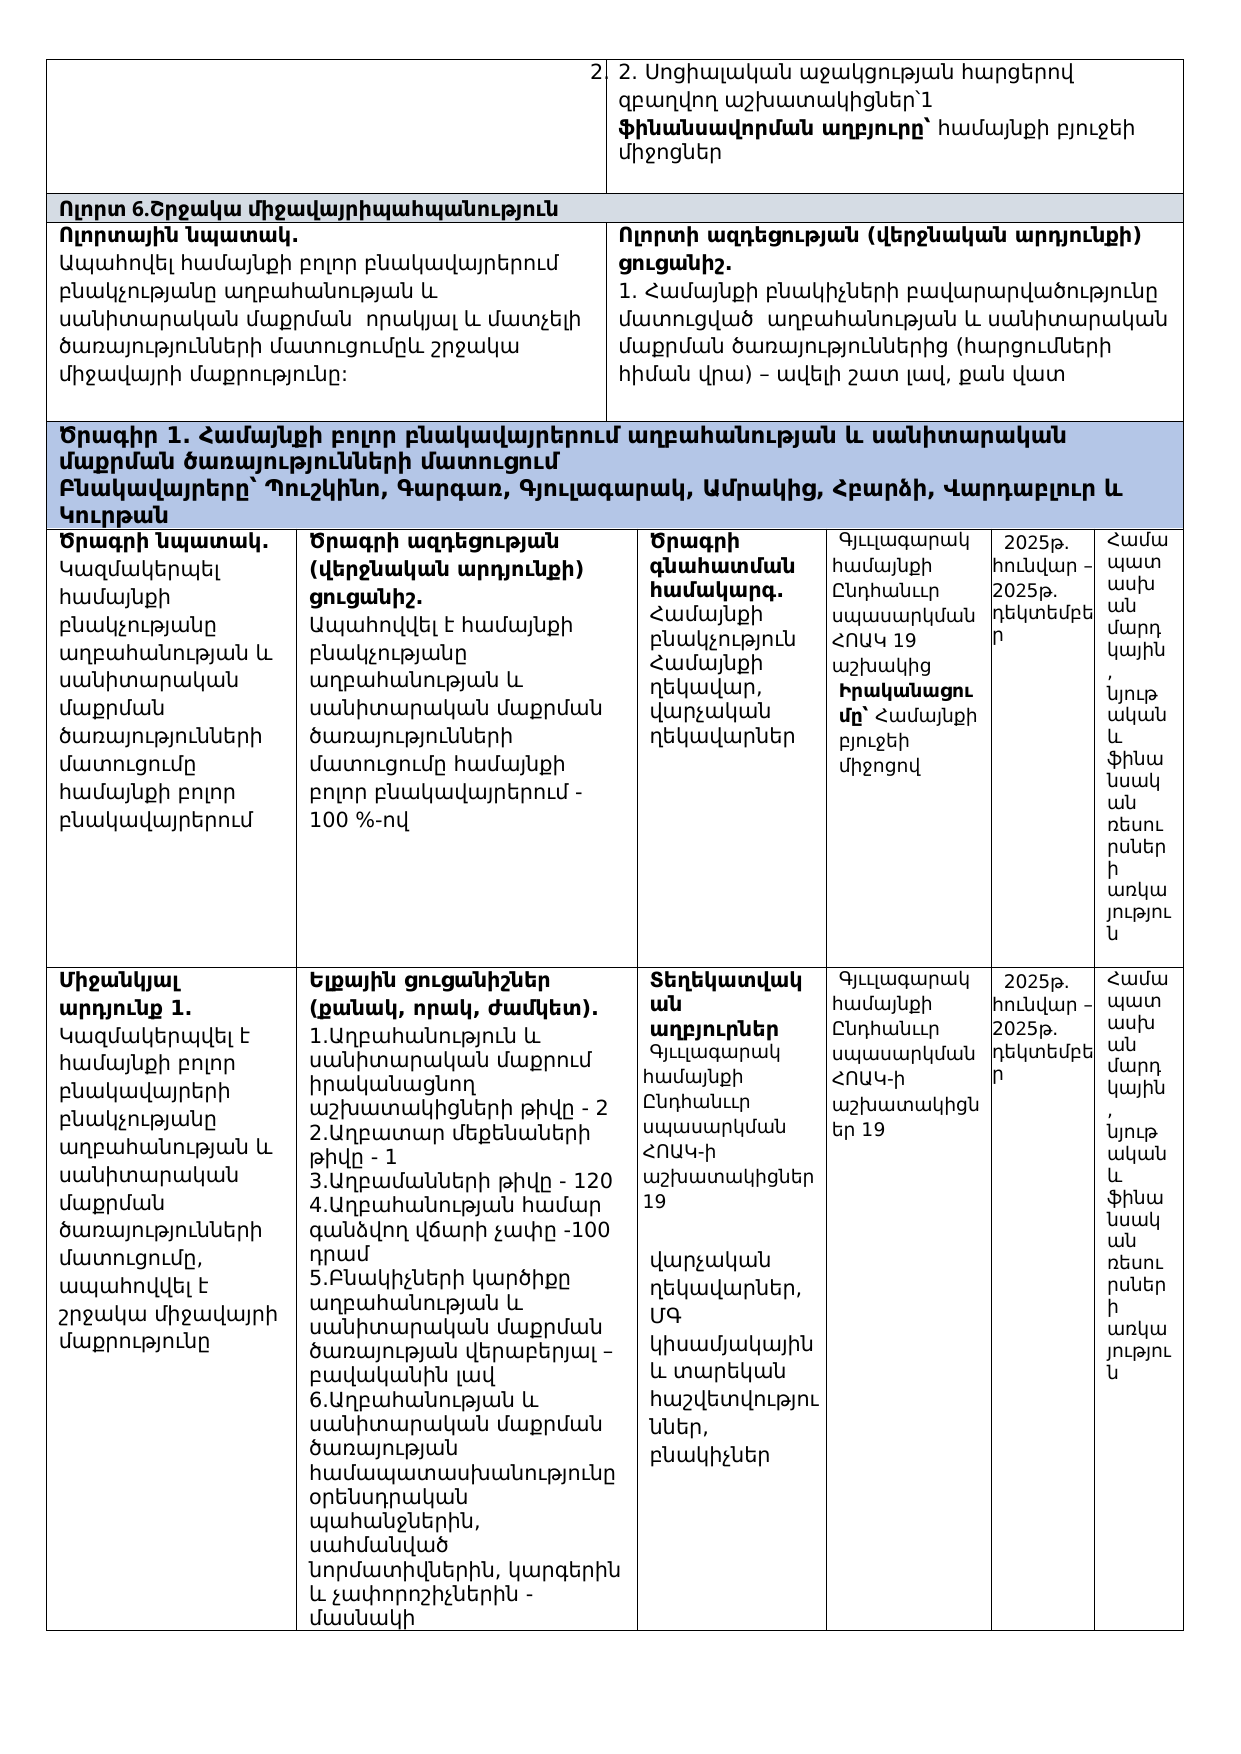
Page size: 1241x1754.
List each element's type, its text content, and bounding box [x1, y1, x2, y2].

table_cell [297, 968, 637, 1630]
table_cell Համապատասխան մարդկային, նյութական և ֆինանսական ռեսուրսների առկայություն [1095, 530, 1183, 967]
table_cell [607, 60, 1183, 193]
table_cell Ոլորտի ազդեցության (վերջնական արդյունքի) ցուցանիշ. 1. Համայնքի բնակիչների բավարարվածությունը մատուցված աղբահանության և սանիտարական մաքրման ծառայություններից (հարցումների հիման վրա) – ավելի շատ լավ, քան վատ [607, 223, 1183, 421]
table_cell Գյււլագարակ համայնքի Ընդհանււր սպասարկման ՀՈԱԿ 19 աշխակից Իրականացումը՝ Համայնքի բյուջեի միջոցով [827, 530, 991, 967]
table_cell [638, 968, 826, 1630]
table_cell Ծրագրի գնահատման համակարգ. Համայնքի բնակչություն Համայնքի ղեկավար, վարչական ղեկավարներ [638, 530, 826, 967]
table_cell Ծրագրի ազդեցության (վերջնական արդյունքի) ցուցանիշ. Ապահովվել է համայնքի բնակչությանը աղբահանության և սանիտարական մաքրման ծառայությունների մատուցումը համայնքի բոլոր բնակավայրերում - 100 %-ով [297, 530, 637, 967]
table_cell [47, 60, 606, 193]
table_cell Ոլորտային նպատակ. Ապահովել համայնքի բոլոր բնակավայրերում բնակչությանը աղբահանության և սանիտարական մաքրման որակյալ և մատչելի ծառայությունների մատուցումըև շրջակա միջավայրի մաքրությունը: [47, 223, 606, 421]
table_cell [1095, 968, 1183, 1630]
table_cell Ծրագիր 1. Համայնքի բոլոր բնակավայրերում աղբահանության և սանիտարական մաքրման ծառայությունների մատուցում Բնակավայրերը՝ Պուշկինո, Գարգառ, Գյուլագարակ, Ամրակից, Հբարձի, Վարդաբլուր և Կուրթան [47, 422, 1183, 528]
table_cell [827, 968, 991, 1630]
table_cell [47, 968, 296, 1630]
table_cell Ոլորտ 6.Շրջակա միջավայրիպահպանություն [47, 194, 1183, 222]
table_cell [992, 968, 1094, 1630]
table_cell Ծրագրի նպատակ. Կազմակերպել համայնքի բնակչությանը աղբահանության և սանիտարական մաքրման ծառայությունների մատուցումը համայնքի բոլոր բնակավայրերում [47, 530, 296, 967]
table_cell 2025թ. հունվար – 2025թ. դեկտեմբեր [992, 530, 1094, 967]
